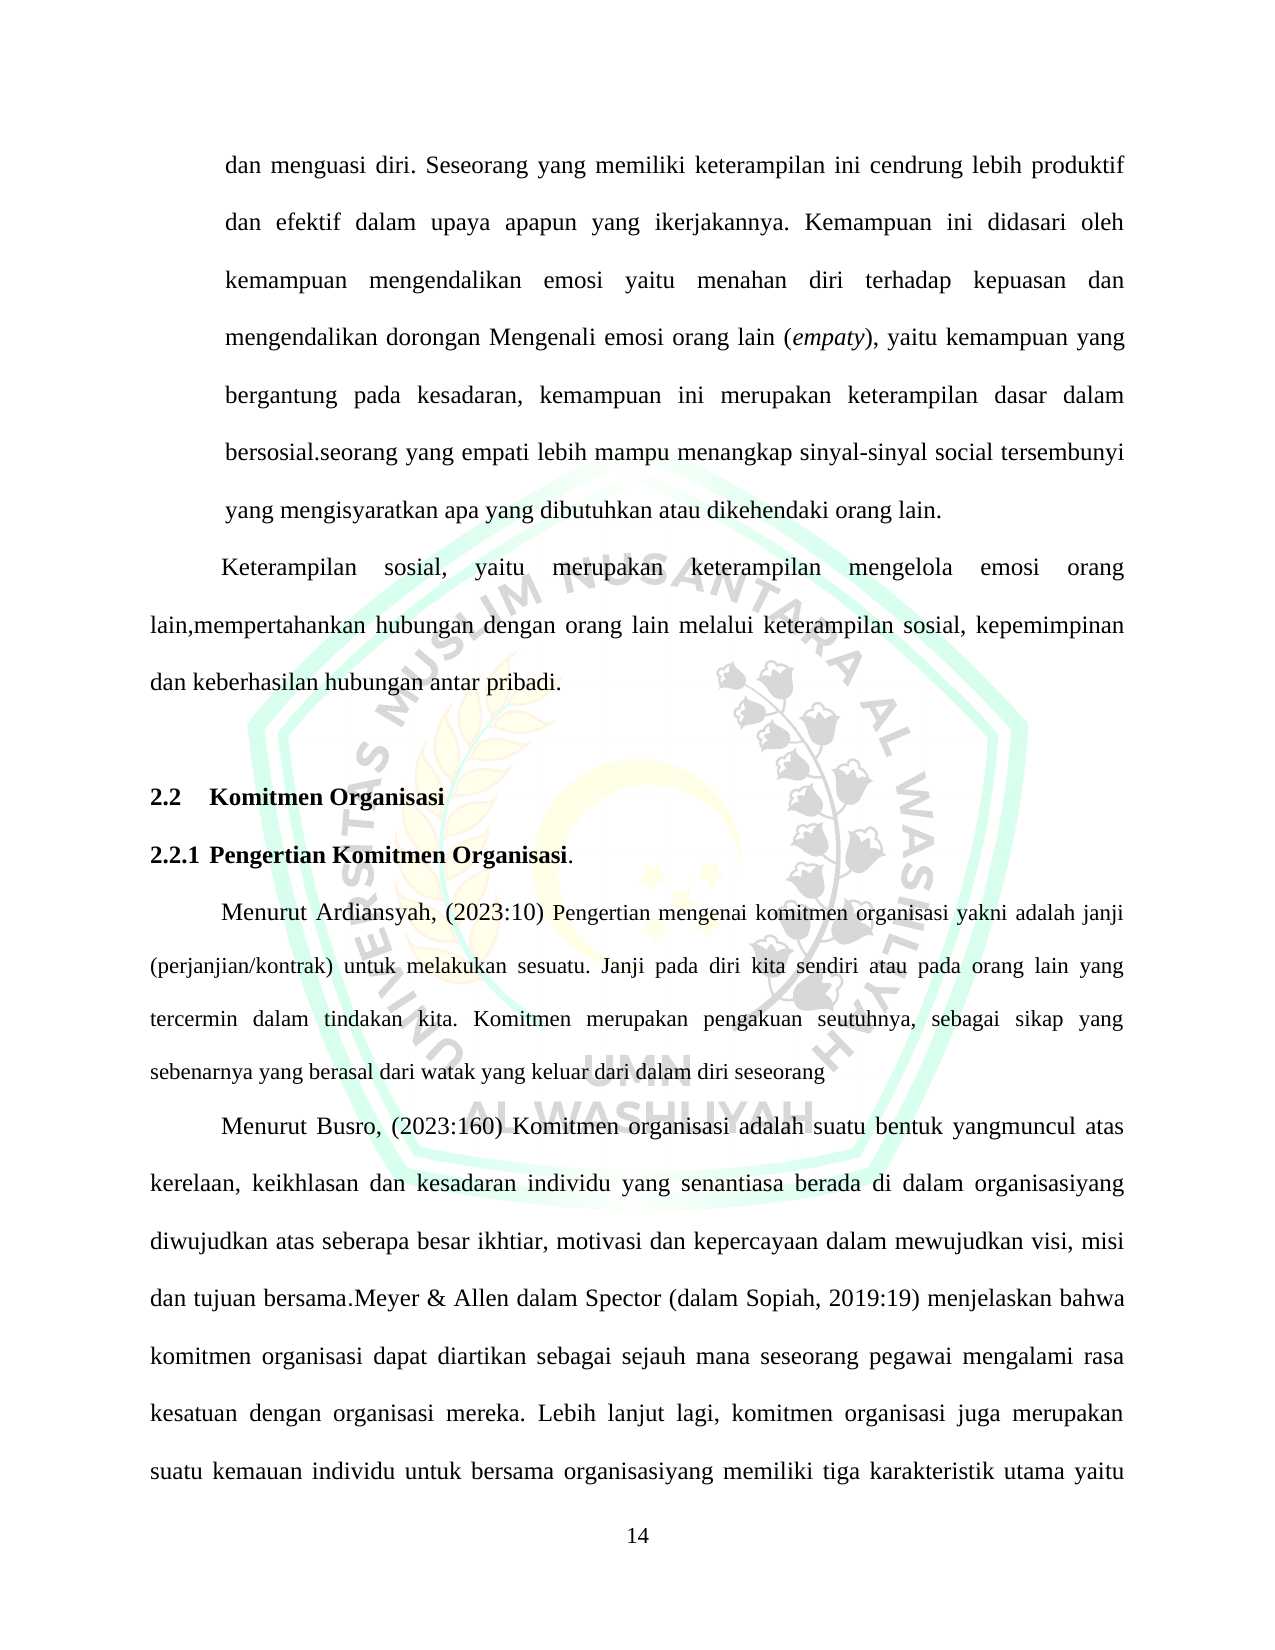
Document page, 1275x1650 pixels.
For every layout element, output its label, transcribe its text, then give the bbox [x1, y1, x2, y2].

list Menurut Ardiansyah, (2023:10) Pengertian mengenai komitmen organisasi yakni adalah janji (perjanjian/kontrak) untuk melakukan sesuatu. Janji pada diri kita sendiri atau pada orang lain yang tercermin dalam tindakan kita. Komitmen merupakan pengakuan seutuhnya, sebagai sikap yang sebenarnya yang berasal dari watak yang keluar dari dalam diri seseorang [150, 897, 1125, 1084]
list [150, 1111, 1125, 1484]
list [187, 150, 1125, 524]
text Keterampilan sosial, yaitu merupakan keterampilan mengelola emosi orang lain,mempertahankan hubungan dengan orang lain melalui keterampilan sosial, kepemimpinan dan keberhasilan hubungan antar pribadi. [150, 552, 1125, 696]
list 2.2 Komitmen Organisasi [150, 782, 1125, 811]
list 2.2.1 Pengertian Komitmen Organisasi. [150, 840, 1125, 869]
